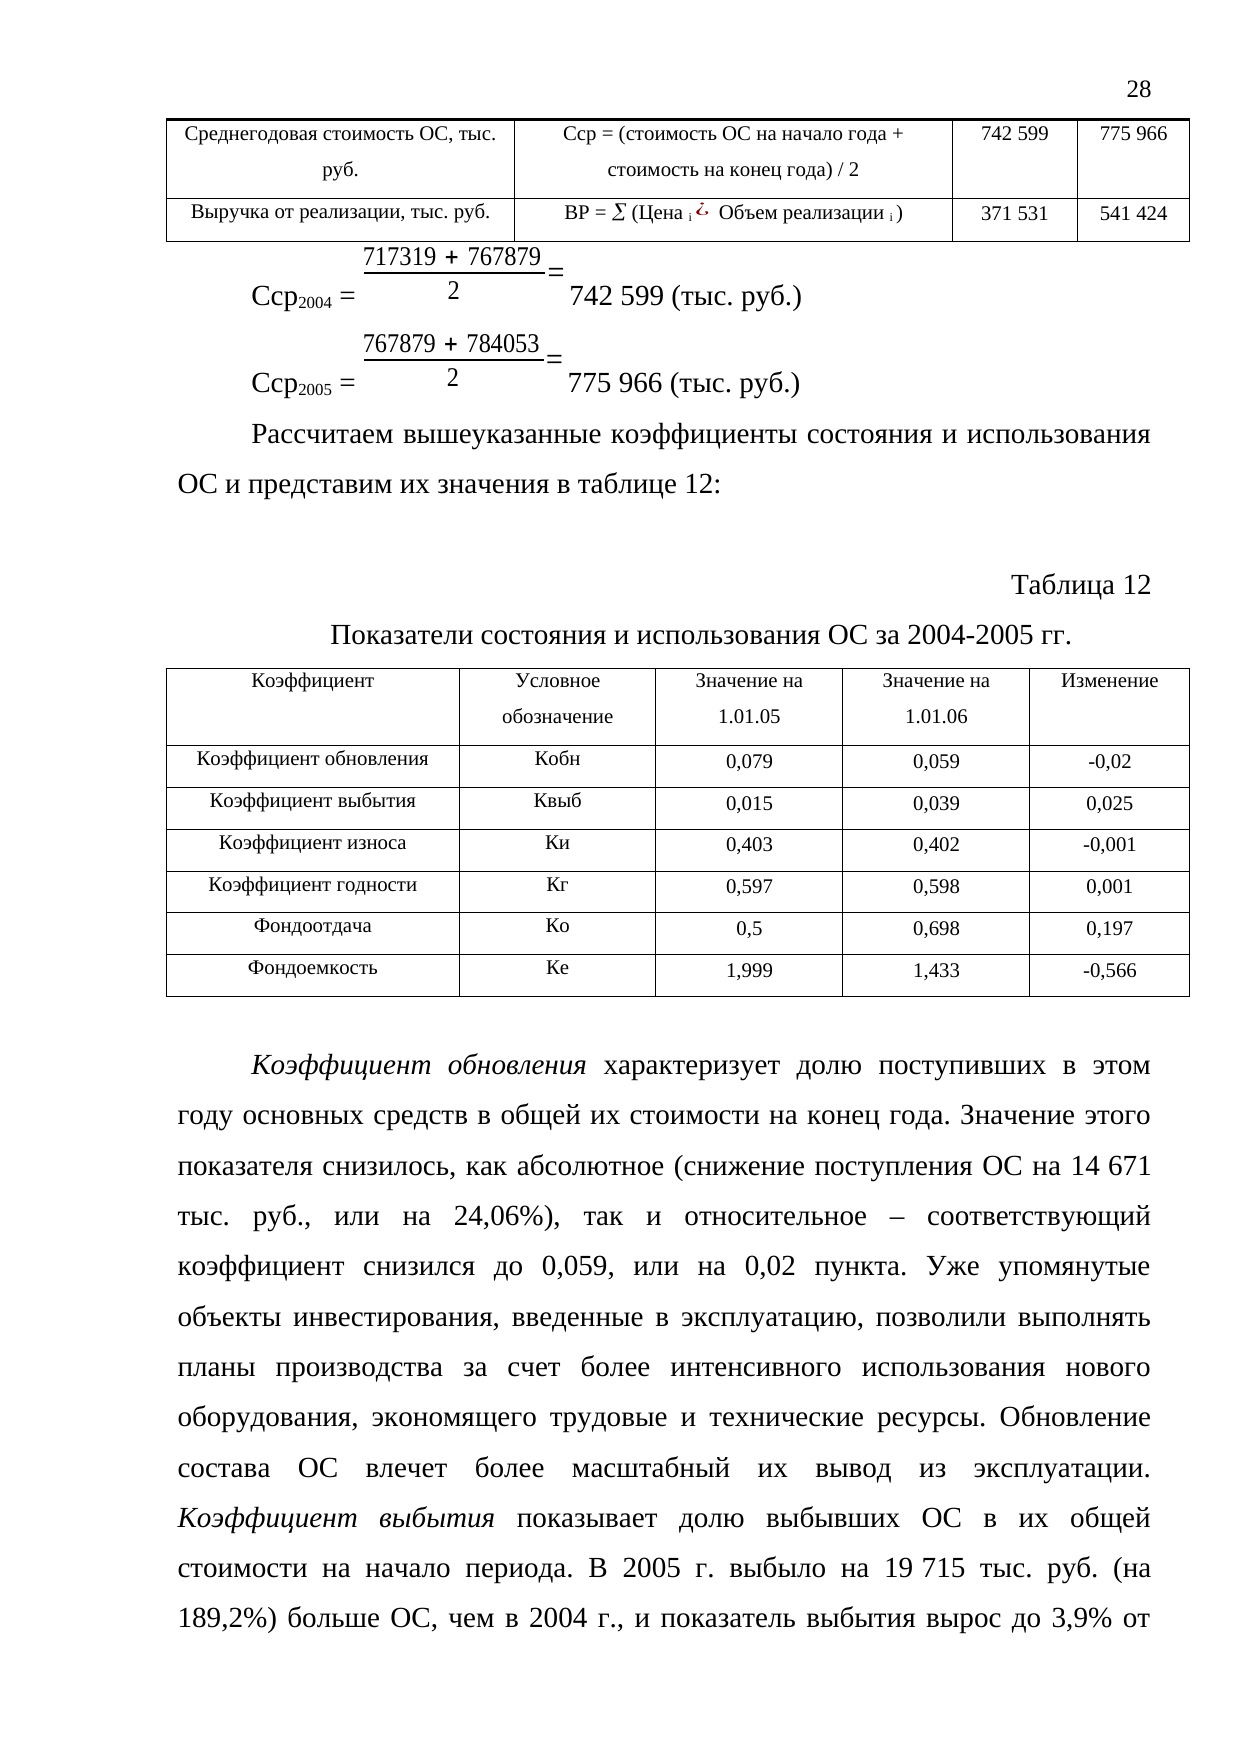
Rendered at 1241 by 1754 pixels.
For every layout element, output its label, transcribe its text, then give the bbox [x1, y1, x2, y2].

table_cell 0,5 [656, 913, 842, 954]
table_cell 0,403 [656, 830, 842, 871]
table_cell Кг [460, 872, 655, 912]
table_cell 1,999 [656, 955, 842, 996]
table_cell Коэффициент выбытия [167, 788, 459, 829]
table_cell 0,039 [843, 788, 1029, 829]
table_cell 0,015 [656, 788, 842, 829]
table_cell -0,566 [1030, 955, 1189, 996]
text Рассчитаем вышеуказанные коэффициенты состояния и использования ОС и представим их значения в таблице 12: [177, 416, 1152, 500]
table_cell 0,402 [843, 830, 1029, 871]
text Таблица 12 [177, 567, 1152, 600]
table_cell 775 966 [1078, 121, 1189, 198]
table_cell Ке [460, 955, 655, 996]
table_cell Сср = (стоимость ОС на начало года + стоимость на конец года) / 2 [515, 121, 952, 198]
table_cell Коэффициент износа [167, 830, 459, 871]
table_cell 371 531 [953, 199, 1077, 241]
table_cell Фондоемкость [167, 955, 459, 996]
table_cell Среднегодовая стоимость ОС, тыс. руб. [167, 121, 514, 198]
table_cell 0,025 [1030, 788, 1189, 829]
table_cell 541 424 [1078, 199, 1189, 241]
table_cell 742 599 [953, 121, 1077, 198]
table_cell ВР = (Цена i Объем реализации i ) [515, 199, 952, 241]
table_header Значение на 1.01.05 [656, 669, 842, 745]
table_cell 0,197 [1030, 913, 1189, 954]
table_cell 0,001 [1030, 872, 1189, 912]
table_cell Квыб [460, 788, 655, 829]
table_cell Коэффициент обновления [167, 746, 459, 787]
table_cell -0,001 [1030, 830, 1189, 871]
table_header Значение на 1.01.06 [843, 669, 1029, 745]
table_cell Выручка от реализации, тыс. руб. [167, 199, 514, 241]
table_cell 0,698 [843, 913, 1029, 954]
table_cell Ко [460, 913, 655, 954]
table_cell 1,433 [843, 955, 1029, 996]
text Показатели состояния и использования ОС за 2004-2005 гг. [177, 617, 1152, 651]
text Сср2005 = 775 966 (тыс. руб.) [177, 329, 1152, 399]
table_header Условное обозначение [460, 669, 655, 745]
table_cell 0,059 [843, 746, 1029, 787]
table_cell Ки [460, 830, 655, 871]
text Сср2004 = 742 599 (тыс. руб.) [177, 242, 1152, 312]
table_cell -0,02 [1030, 746, 1189, 787]
table_cell 0,079 [656, 746, 842, 787]
table_cell Кобн [460, 746, 655, 787]
table_cell 0,598 [843, 872, 1029, 912]
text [177, 1047, 1152, 1634]
table_cell Фондоотдача [167, 913, 459, 954]
table_header Коэффициент [167, 669, 459, 745]
table_header Изменение [1030, 669, 1189, 745]
table_cell 0,597 [656, 872, 842, 912]
table_cell Коэффициент годности [167, 872, 459, 912]
